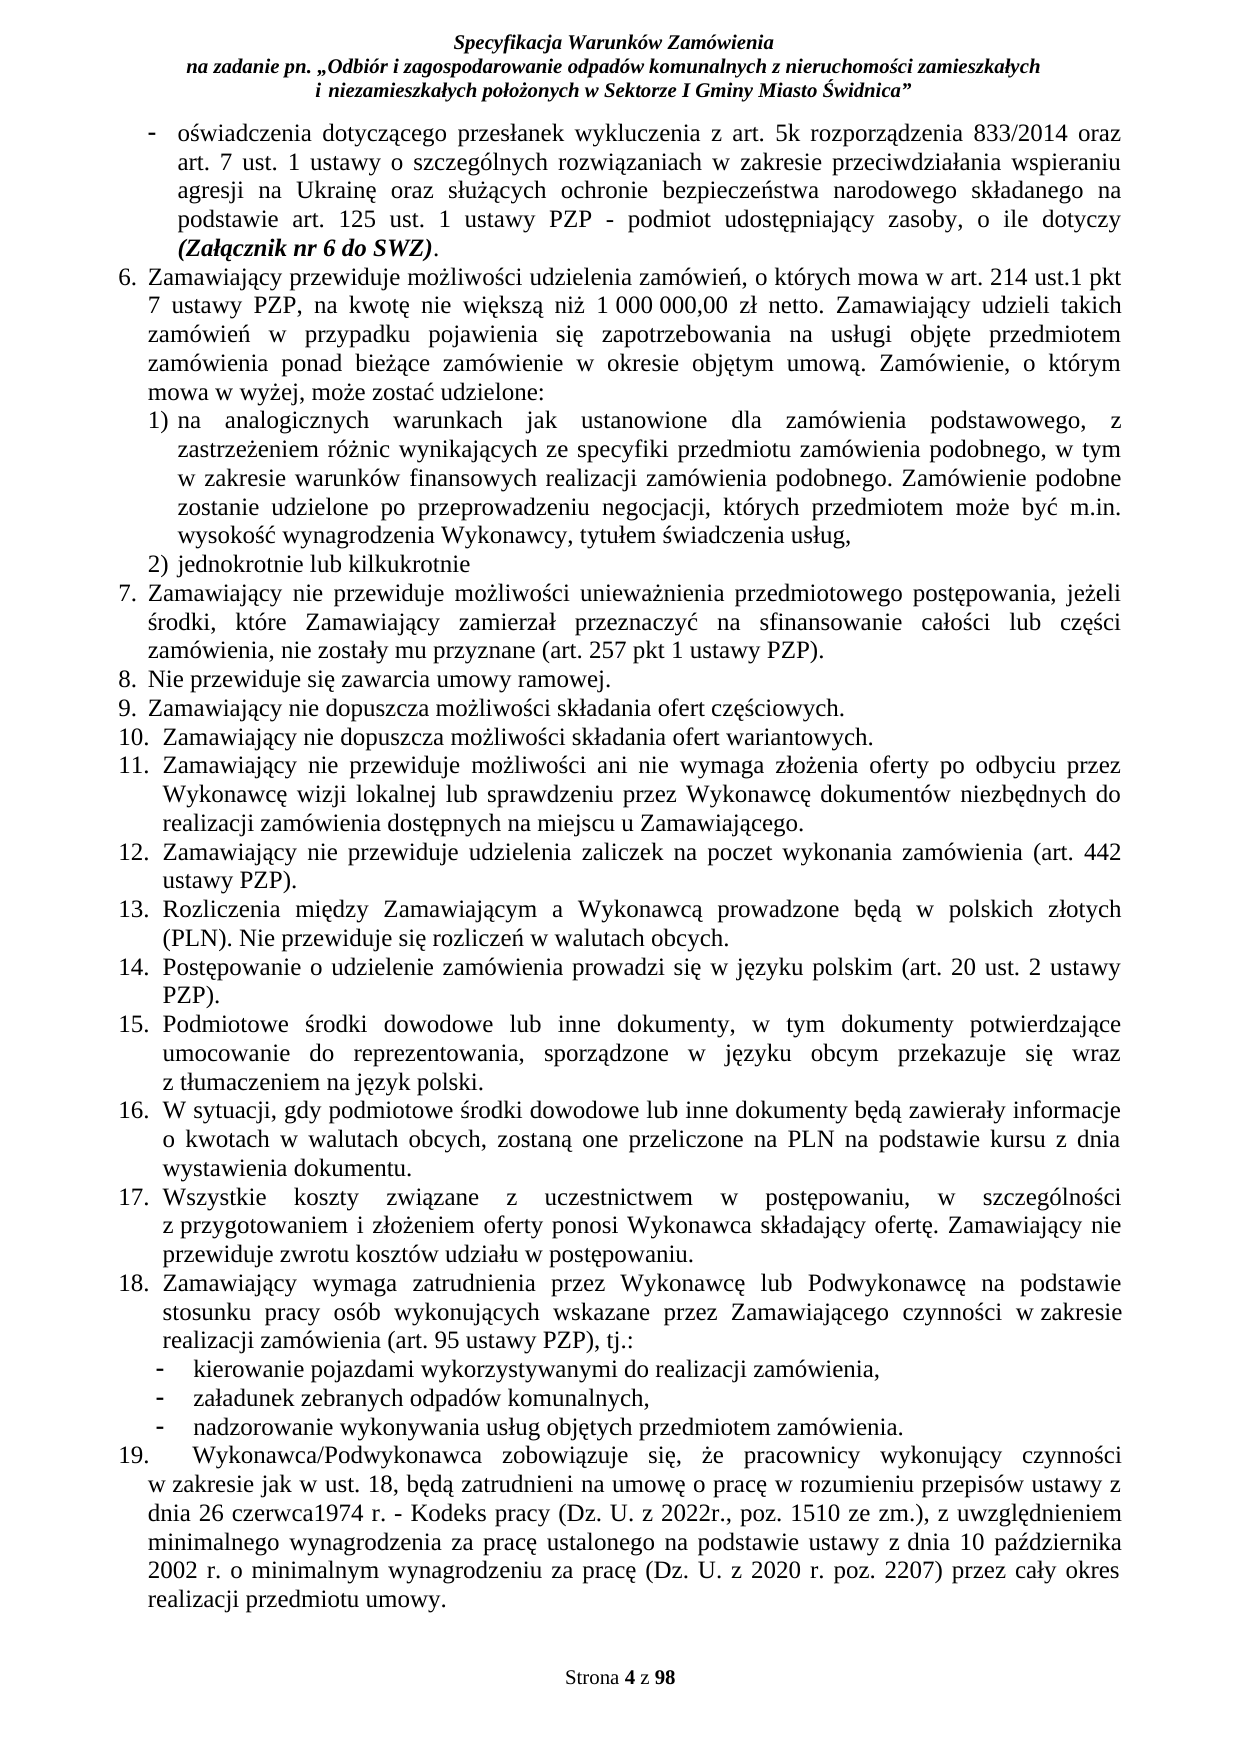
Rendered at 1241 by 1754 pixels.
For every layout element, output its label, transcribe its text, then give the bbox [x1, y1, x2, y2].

list Wykonawca/Podwykonawca zobowiązuje się, że pracownicy wykonujący czynności w zakresie jak w ust. 18, będą zatrudnieni na umowę o pracę w rozumieniu przepisów ustawy z dnia 26 czerwca1974 r. - Kodeks pracy (Dz. U. z 2022r., poz. 1510 ze zm.), z uwzględnieniem minimalnego wynagrodzenia za pracę ustalonego na podstawie ustawy z dnia 10 października 2002 r. o minimalnym wynagrodzeniu za pracę (Dz. U. z 2020 r. poz. 2207) przez cały okres realizacji przedmiotu umowy. [118, 1441, 1122, 1613]
list nadzorowanie wykonywania usług objętych przedmiotem zamówienia. [156, 1412, 1122, 1441]
list W sytuacji, gdy podmiotowe środki dowodowe lub inne dokumenty będą zawierały informacje o kwotach w walutach obcych, zostaną one przeliczone na PLN na podstawie kursu z dnia wystawienia dokumentu. [118, 1096, 1122, 1182]
list Zamawiający nie dopuszcza możliwości składania ofert wariantowych. [118, 722, 1122, 751]
list Rozliczenia między Zamawiającym a Wykonawcą prowadzone będą w polskich złotych (PLN). Nie przewiduje się rozliczeń w walutach obcych. [118, 894, 1122, 952]
list Zamawiający nie przewiduje udzielenia zaliczek na poczet wykonania zamówienia (art. 442 ustawy PZP). [118, 837, 1122, 894]
list Wszystkie koszty związane z uczestnictwem w postępowaniu, w szczególności z przygotowaniem i złożeniem oferty ponosi Wykonawca składający ofertę. Zamawiający nie przewiduje zwrotu kosztów udziału w postępowaniu. [118, 1182, 1122, 1268]
list kierowanie pojazdami wykorzystywanymi do realizacji zamówienia, [156, 1354, 1122, 1383]
list Zamawiający nie przewiduje możliwości ani nie wymaga złożenia oferty po odbyciu przez Wykonawcę wizji lokalnej lub sprawdzeniu przez Wykonawcę dokumentów niezbędnych do realizacji zamówienia dostępnych na miejscu u Zamawiającego. [118, 751, 1122, 837]
list Zamawiający wymaga zatrudnienia przez Wykonawcę lub Podwykonawcę na podstawie stosunku pracy osób wykonujących wskazane przez Zamawiającego czynności w zakresie realizacji zamówienia (art. 95 ustawy PZP), tj.: [118, 1268, 1122, 1354]
list oświadczenia dotyczącego przesłanek wykluczenia z art. 5k rozporządzenia 833/2014 oraz art. 7 ust. 1 ustawy o szczególnych rozwiązaniach w zakresie przeciwdziałania wspieraniu agresji na Ukrainę oraz służących ochronie bezpieczeństwa narodowego składanego na podstawie art. 125 ust. 1 ustawy PZP - podmiot udostępniający zasoby, o ile dotyczy (Załącznik nr 6 do SWZ). [148, 118, 1122, 262]
list jednokrotnie lub kilkukrotnie [148, 549, 1122, 578]
list Zamawiający przewiduje możliwości udzielenia zamówień, o których mowa w art. 214 ust.1 pkt 7 ustawy PZP, na kwotę nie większą niż 1 000 000,00 zł netto. Zamawiający udzieli takich zamówień w przypadku pojawienia się zapotrzebowania na usługi objęte przedmiotem zamówienia ponad bieżące zamówienie w okresie objętym umową. Zamówienie, o którym mowa w wyżej, może zostać udzielone: [118, 262, 1122, 406]
list załadunek zebranych odpadów komunalnych, [156, 1383, 1122, 1412]
list Postępowanie o udzielenie zamówienia prowadzi się w języku polskim (art. 20 ust. 2 ustawy PZP). [118, 952, 1122, 1009]
list Podmiotowe środki dowodowe lub inne dokumenty, w tym dokumenty potwierdzające umocowanie do reprezentowania, sporządzone w języku obcym przekazuje się wraz z tłumaczeniem na język polski. [118, 1009, 1122, 1096]
list na analogicznych warunkach jak ustanowione dla zamówienia podstawowego, z zastrzeżeniem różnic wynikających ze specyfiki przedmiotu zamówienia podobnego, w tym w zakresie warunków finansowych realizacji zamówienia podobnego. Zamówienie podobne zostanie udzielone po przeprowadzeniu negocjacji, których przedmiotem może być m.in. wysokość wynagrodzenia Wykonawcy, tytułem świadczenia usług, [148, 406, 1122, 549]
list Nie przewiduje się zawarcia umowy ramowej. [118, 664, 1122, 693]
list Zamawiający nie dopuszcza możliwości składania ofert częściowych. [118, 693, 1122, 722]
list Zamawiający nie przewiduje możliwości unieważnienia przedmiotowego postępowania, jeżeli środki, które Zamawiający zamierzał przeznaczyć na sfinansowanie całości lub części zamówienia, nie zostały mu przyznane (art. 257 pkt 1 ustawy PZP). [118, 578, 1122, 664]
